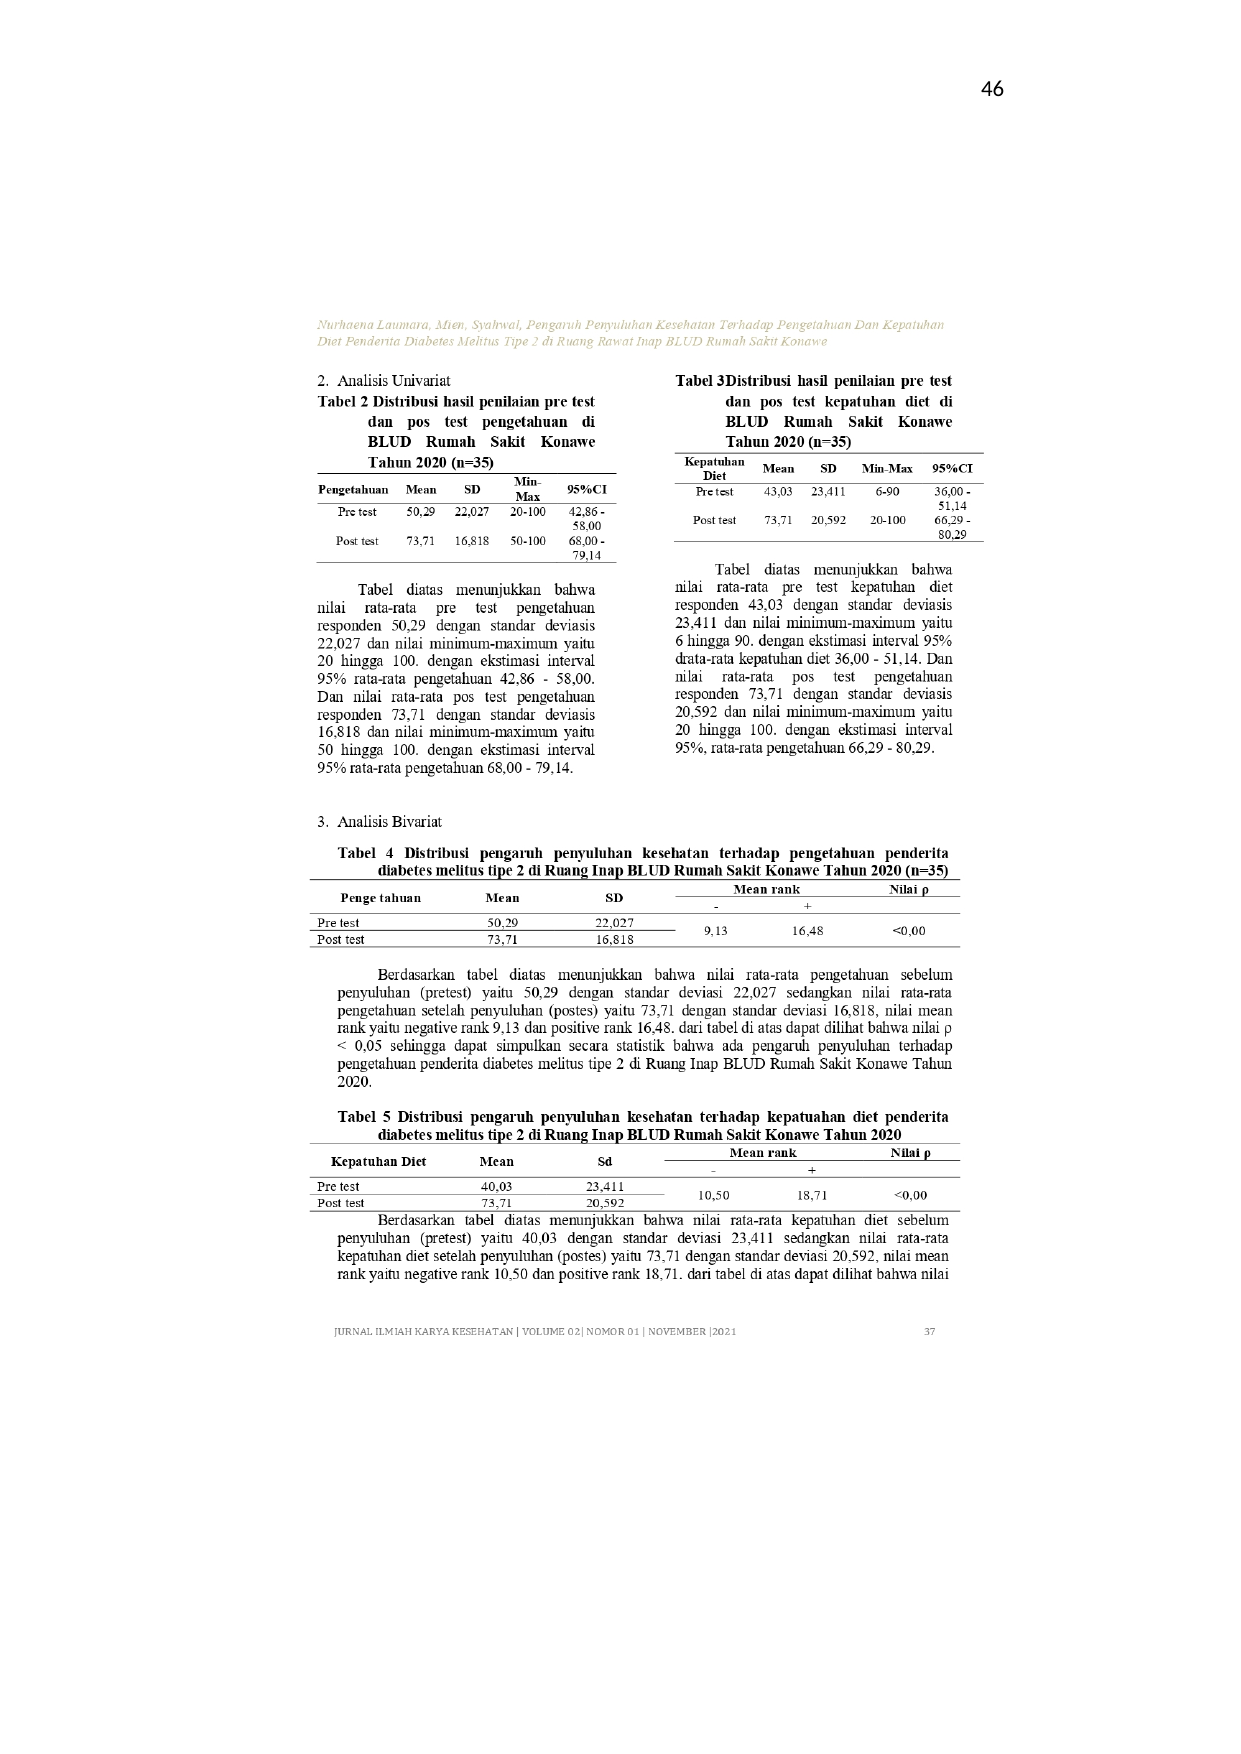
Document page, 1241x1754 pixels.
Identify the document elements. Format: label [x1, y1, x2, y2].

picture [177, 236, 1093, 1421]
